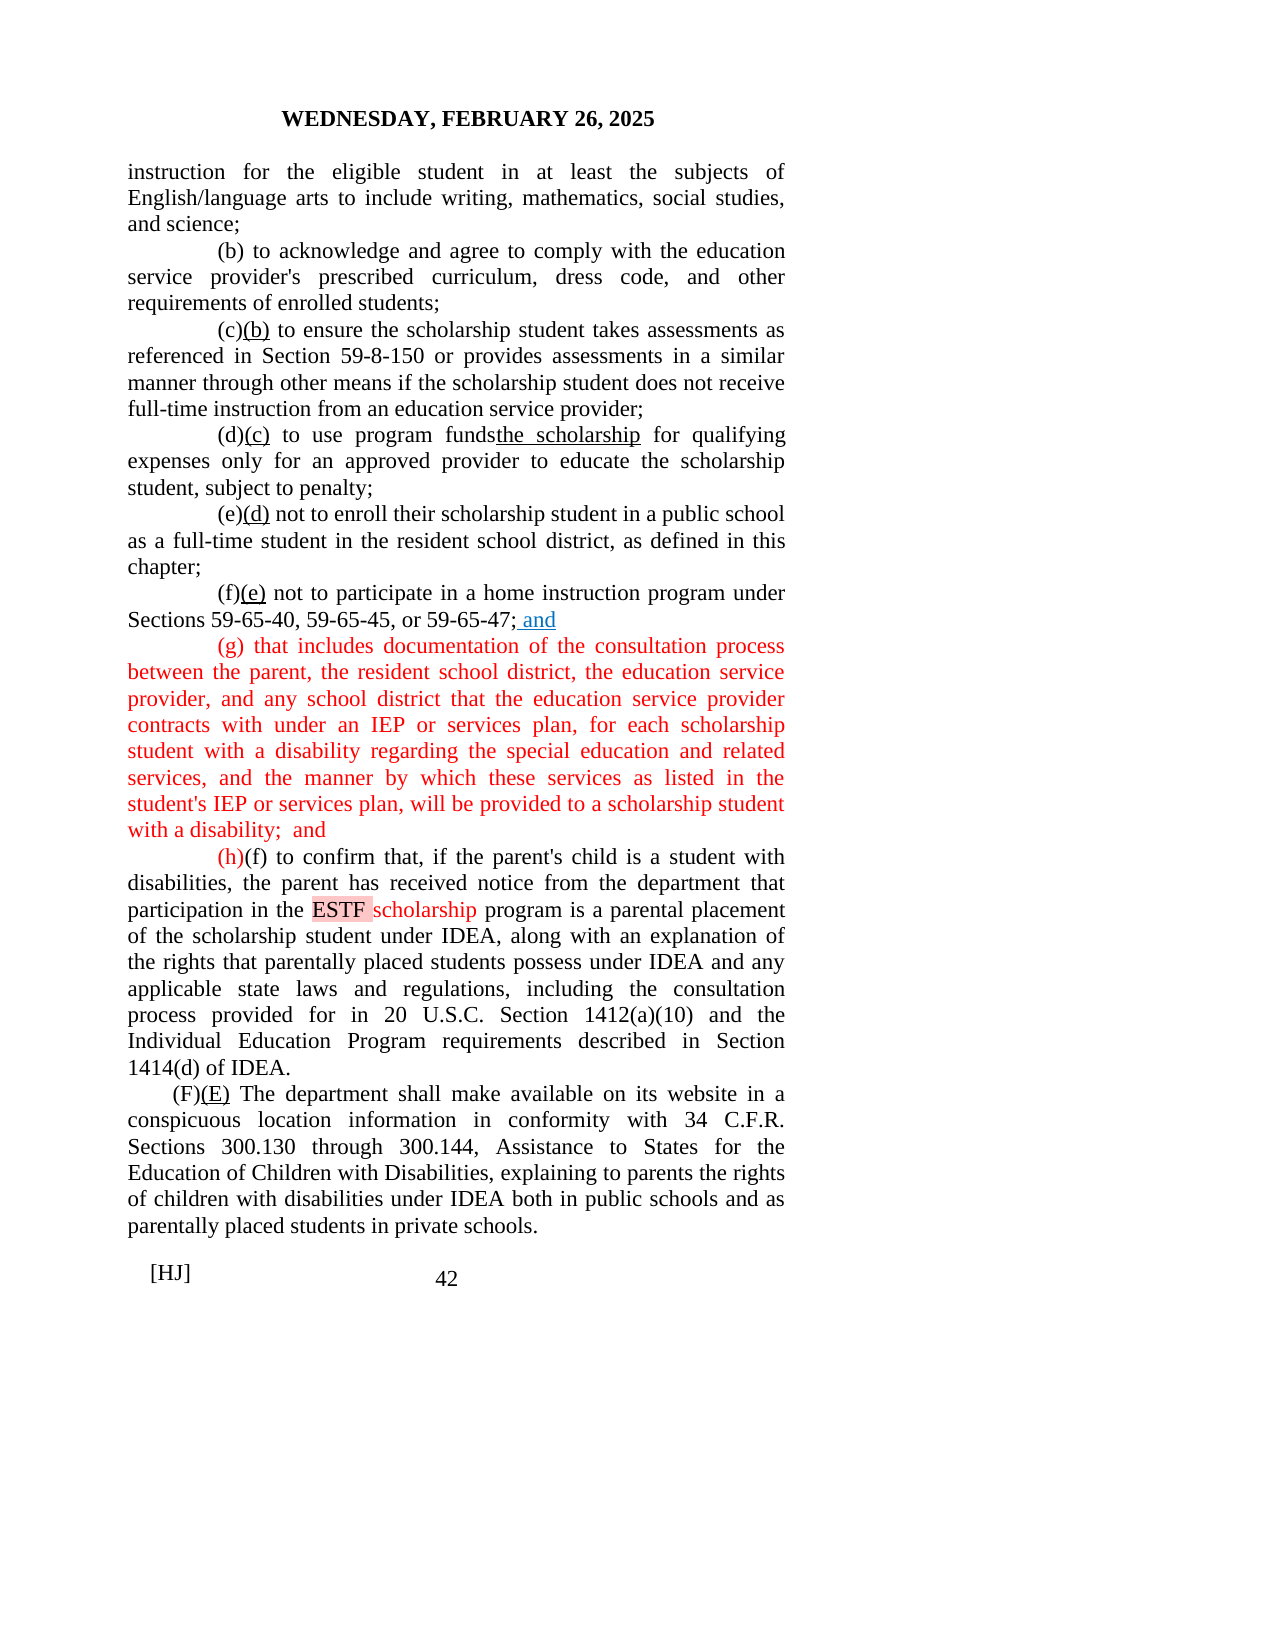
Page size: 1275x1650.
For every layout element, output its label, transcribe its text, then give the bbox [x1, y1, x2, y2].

text (g) that includes documentation of the consultation process between the parent, the resident school district, the education service provider, and any school district that the education service provider contracts with under an IEP or services plan, for each scholarship student with a disability regarding the special education and related services, and the manner by which these services as listed in the student's IEP or services plan, will be provided to a scholarship student with a disability; and [127, 632, 786, 843]
text (d)(c) to use program fundsthe scholarship for qualifying expenses only for an approved provider to educate the scholarship student, subject to penalty; [127, 421, 786, 500]
text (f)(e) not to participate in a home instruction program under Sections 59-65-40, 59-65-45, or 59-65-47; and [127, 579, 786, 632]
text (e)(d) not to enroll their scholarship student in a public school as a full-time student in the resident school district, as defined in this chapter; [127, 500, 786, 579]
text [127, 158, 786, 237]
text (F)(E) The department shall make available on its website in a conspicuous location information in conformity with 34 C.F.R. Sections 300.130 through 300.144, Assistance to States for the Education of Children with Disabilities, explaining to parents the rights of children with disabilities under IDEA both in public schools and as parentally placed students in private schools. [127, 1080, 786, 1238]
text (c)(b) to ensure the scholarship student takes assessments as referenced in Section 59-8-150 or provides assessments in a similar manner through other means if the scholarship student does not receive full-time instruction from an education service provider; [127, 316, 786, 421]
text (b) to acknowledge and agree to comply with the education service provider's prescribed curriculum, dress code, and other requirements of enrolled students; [127, 237, 786, 316]
text (h)(f) to confirm that, if the parent's child is a student with disabilities, the parent has received notice from the department that participation in the ESTF scholarship program is a parental placement of the scholarship student under IDEA, along with an explanation of the rights that parentally placed students possess under IDEA and any applicable state laws and regulations, including the consultation process provided for in 20 U.S.C. Section 1412(a)(10) and the Individual Education Program requirements described in Section 1414(d) of IDEA. [127, 843, 786, 1080]
